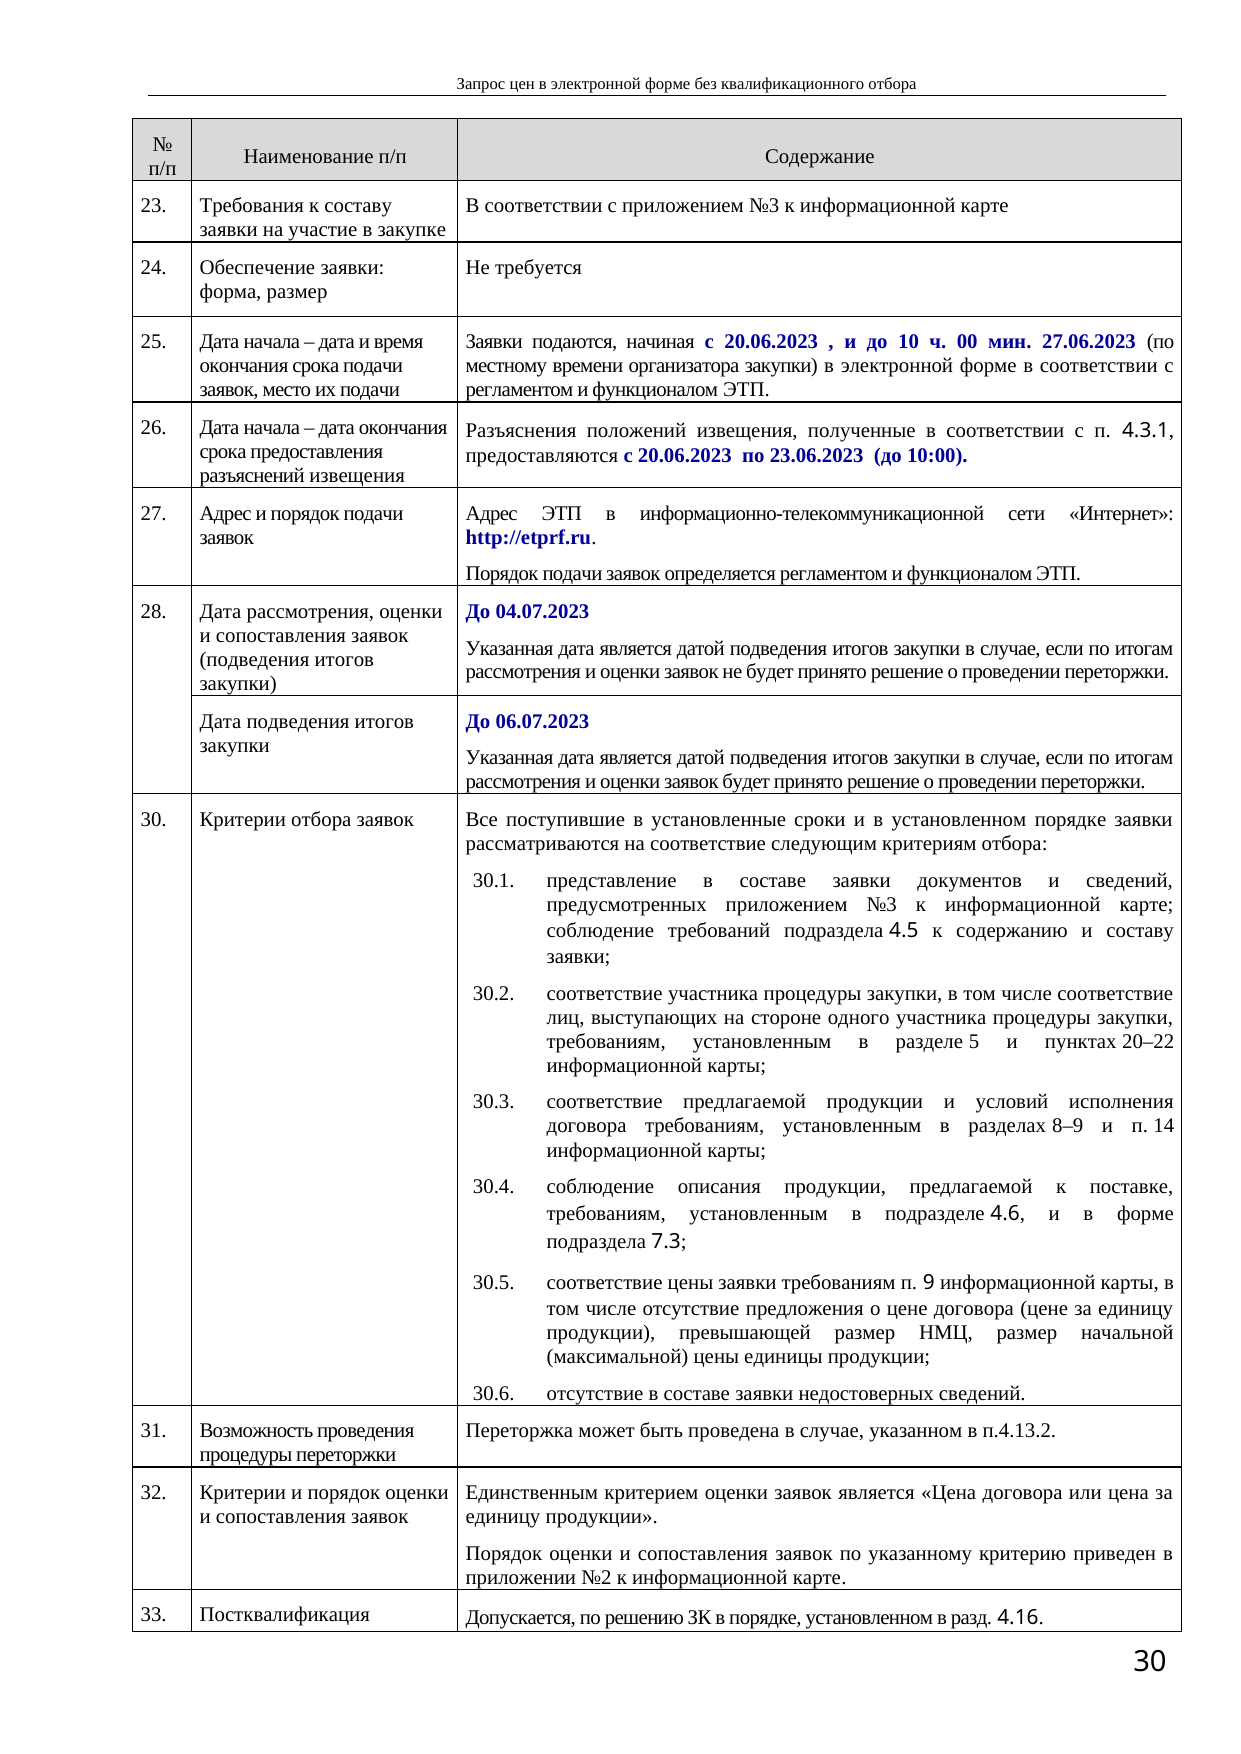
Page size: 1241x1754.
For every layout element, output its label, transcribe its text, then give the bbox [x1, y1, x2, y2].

table_cell [133, 403, 191, 487]
table_cell Возможность проведения процедуры переторжки [192, 1406, 457, 1466]
table_cell До 06.07.2023 Указанная дата является датой подведения итогов закупки в случае, если по итогам рассмотрения и оценки заявок будет принято решение о проведении переторжки. [458, 696, 1181, 793]
table_header Содержание [458, 119, 1181, 180]
table_cell Переторжка может быть проведена в случае, указанном в п.4.13.2. [458, 1406, 1181, 1466]
table_cell Адрес ЭТП в информационно-телекоммуникационной сети «Интернет»: http://etprf.ru. Порядок подачи заявок определяется регламентом и функционалом ЭТП. [458, 488, 1181, 585]
table_cell Единственным критерием оценки заявок является «Цена договора или цена за единицу продукции». Порядок оценки и сопоставления заявок по указанному критерию приведен в приложении №2 к информационной карте. [458, 1468, 1181, 1589]
table_cell [133, 488, 191, 585]
table_cell [133, 317, 191, 401]
table_cell Допускается, по решению ЗК в порядке, установленном в разд. 4.16. [458, 1590, 1181, 1631]
table_cell Не требуется [458, 243, 1181, 316]
table_cell [133, 243, 191, 316]
table_cell Критерии и порядок оценки и сопоставления заявок [192, 1468, 457, 1589]
table_header Наименование п/п [192, 119, 457, 180]
table_cell Дата начала – дата и время окончания срока подачи заявок, место их подачи [192, 317, 457, 401]
table_cell [133, 794, 191, 1405]
table_cell Адрес и порядок подачи заявок [192, 488, 457, 585]
table_cell До 04.07.2023 Указанная дата является датой подведения итогов закупки в случае, если по итогам рассмотрения и оценки заявок не будет принято решение о проведении переторжки. [458, 586, 1181, 695]
table_cell [133, 181, 191, 241]
table_header № п/п [133, 119, 191, 180]
table_cell Все поступившие в установленные сроки и в установленном порядке заявки рассматриваются на соответствие следующим критериям отбора: представление в составе заявки документов и сведений, предусмотренных приложением №3 к информационной карте; соблюдение требований подраздела 4.5 к содержанию и составу заявки; соответствие участника процедуры закупки, в том числе соответствие лиц, выступающих на стороне одного участника процедуры закупки, требованиям, установленным в разделе 5 и пунктах 14–16 информационной карты; соответствие предлагаемой продукции и условий исполнения договора требованиям, установленным в разделах 8–9 и п. 11 информационной карты; соблюдение описания продукции, предлагаемой к поставке, требованиям, установленным в подразделе 4.6, и в форме подраздела 7.3; соответствие цены заявки требованиям п. 9 информационной карты, в том числе отсутствие предложения о цене договора (цене за единицу продукции), превышающей размер НМЦ, размер начальной (максимальной) цены единицы продукции; отсутствие в составе заявки недостоверных сведений. [458, 794, 1181, 1405]
table_cell Обеспечение заявки: форма, размер [192, 243, 457, 316]
table_cell Дата подведения итогов закупки [192, 696, 457, 793]
table_cell [133, 1406, 191, 1466]
table_cell [133, 1468, 191, 1589]
table_cell [133, 1590, 191, 1631]
table_cell Заявки подаются, начиная с 20.06.2023 , и до 10 ч. 00 мин. 27.06.2023 (по местному времени организатора закупки) в электронной форме в соответствии с регламентом и функционалом ЭТП. [458, 317, 1181, 401]
table_cell Критерии отбора заявок [192, 794, 457, 1405]
table_cell Дата рассмотрения, оценки и сопоставления заявок (подведения итогов закупки) [192, 586, 457, 695]
table_cell Дата начала – дата окончания срока предоставления разъяснений извещения [192, 403, 457, 487]
table_cell [133, 586, 191, 793]
table_cell В соответствии с приложением №3 к информационной карте [458, 181, 1181, 241]
table_cell Требования к составу заявки на участие в закупке [192, 181, 457, 241]
table_cell Разъяснения положений извещения, полученные в соответствии с п. 4.3.1, предоставляются с 20.06.2023 по 23.06.2023 (до 10:00). [458, 403, 1181, 487]
table_cell Постквалификация [192, 1590, 457, 1631]
